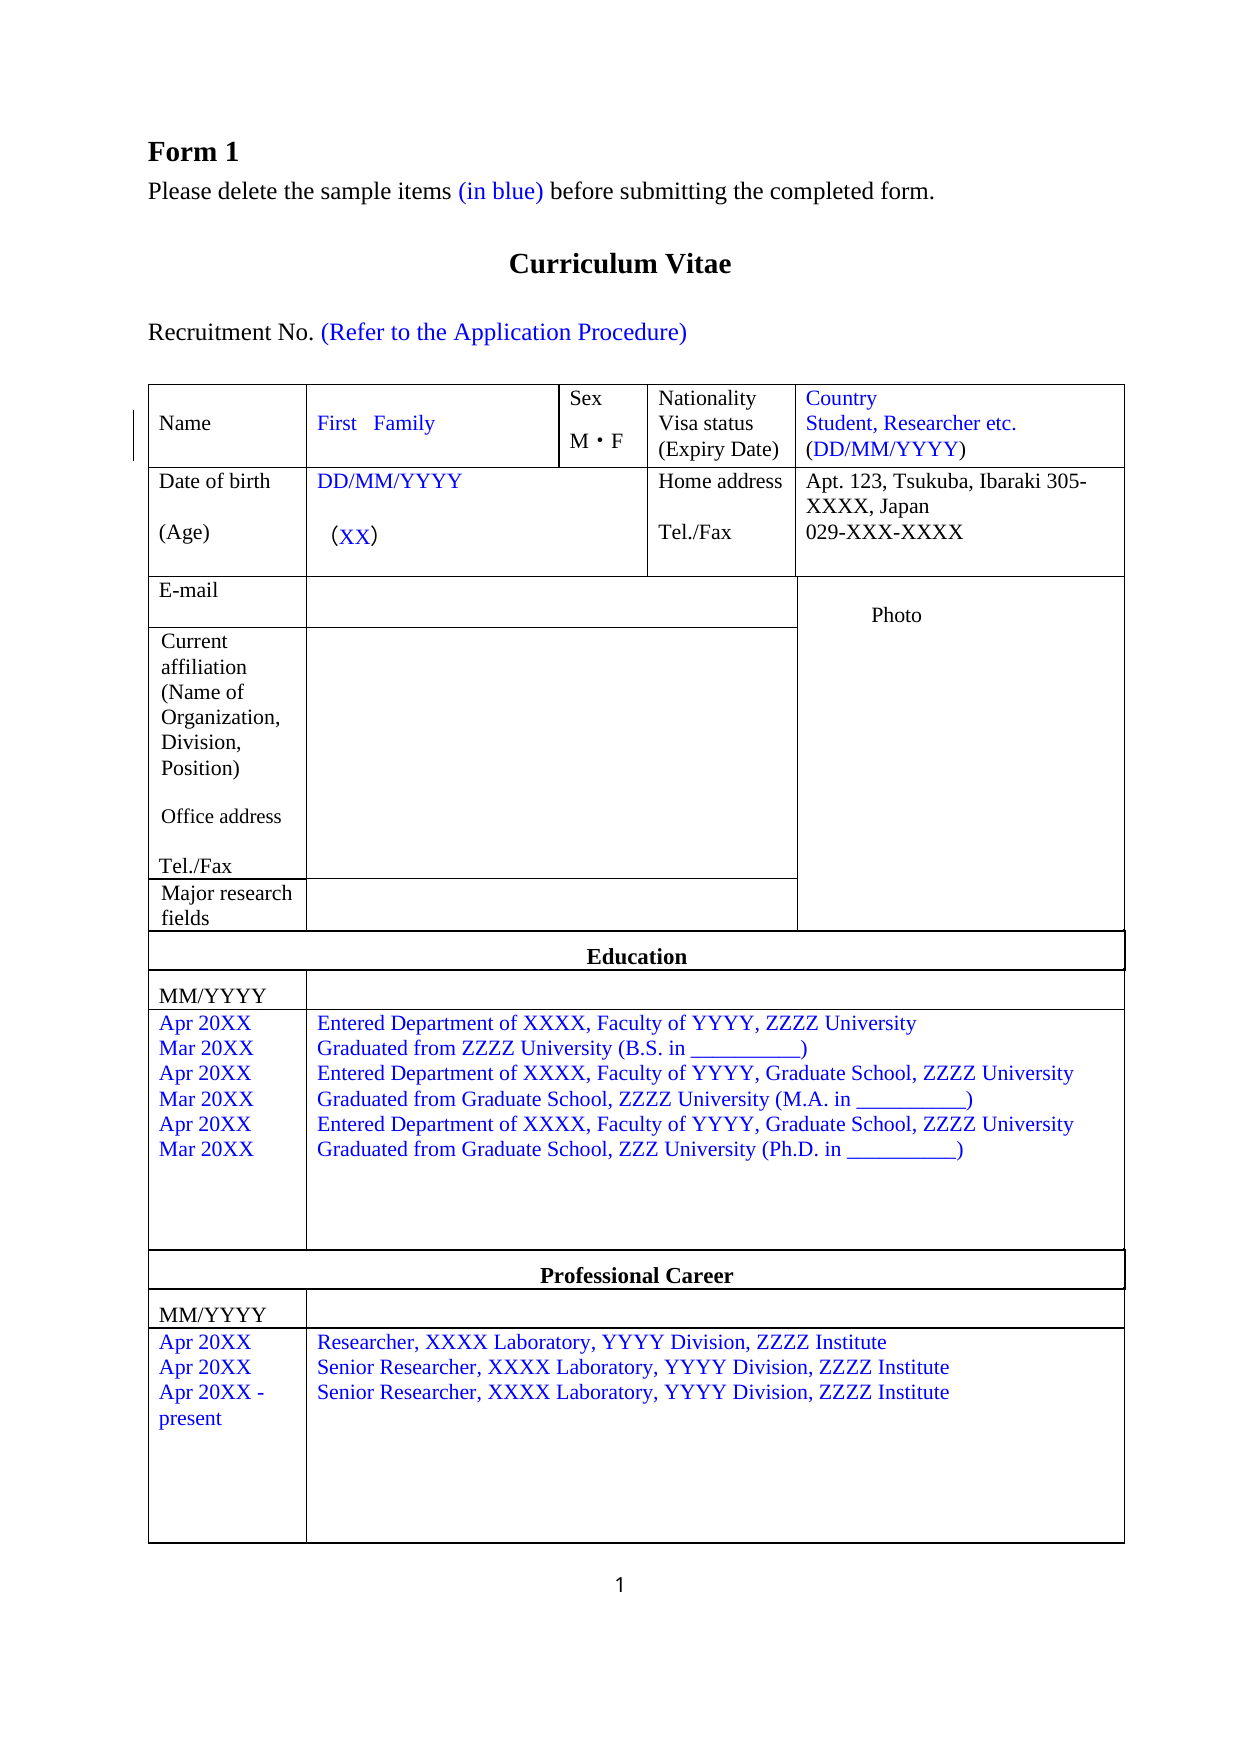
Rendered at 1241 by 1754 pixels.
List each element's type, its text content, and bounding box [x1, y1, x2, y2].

table_cell MM/YYYY [149, 971, 306, 1008]
text Curriculum Vitae [148, 242, 1092, 280]
table_cell [307, 971, 1124, 1008]
table_cell [307, 628, 797, 878]
table_cell Home address Tel./Fax [648, 468, 795, 576]
table_cell Major research fields [149, 880, 306, 930]
text Please delete the sample items (in blue) before submitting the completed form. [148, 167, 1092, 205]
table_cell E-mail [149, 577, 306, 627]
table_header First Family [307, 385, 558, 467]
table_header Sex M・F [560, 385, 647, 467]
table_cell Entered Department of XXXX, Faculty of YYYY, ZZZZ University Graduated from ZZZZ University (B.S. in __________) Entered Department of XXXX, Faculty of YYYY, Graduate School, ZZZZ University Graduated from Graduate School, ZZZZ University (M.A. in __________) Entered Department of XXXX, Faculty of YYYY, Graduate School, ZZZZ University Graduated from Graduate School, ZZZ University (Ph.D. in __________) [307, 1010, 1124, 1249]
table_cell Date of birth (Age) [149, 468, 306, 576]
table_cell [307, 1290, 1124, 1327]
table_cell [307, 577, 797, 627]
text Form 1 [148, 130, 1092, 167]
table_cell Education [149, 932, 1124, 969]
table_cell Current affiliation (Name of Organization, Division, Position) Office address Tel./Fax [149, 628, 306, 878]
table_cell Professional Career [149, 1251, 1124, 1288]
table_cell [307, 1329, 1124, 1542]
table_cell MM/YYYY [149, 1290, 306, 1327]
table_cell Apr 20XX Mar 20XX Apr 20XX Mar 20XX Apr 20XX Mar 20XX [149, 1010, 306, 1249]
table_cell Photo [798, 577, 1124, 930]
table_header Country Student, Researcher etc. (DD/MM/YYYY) [796, 385, 1124, 467]
table_header Name [149, 385, 306, 467]
text Recruitment No. (Refer to the Application Procedure) [148, 317, 1092, 346]
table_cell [149, 1329, 306, 1542]
table_cell [307, 879, 797, 930]
table_cell DD/MM/YYYY （XX） [307, 468, 647, 576]
table_cell Apt. 123, Tsukuba, Ibaraki 305-XXXX, Japan 029-XXX-XXXX [796, 468, 1124, 576]
table_header Nationality Visa status (Expiry Date) [648, 385, 795, 467]
